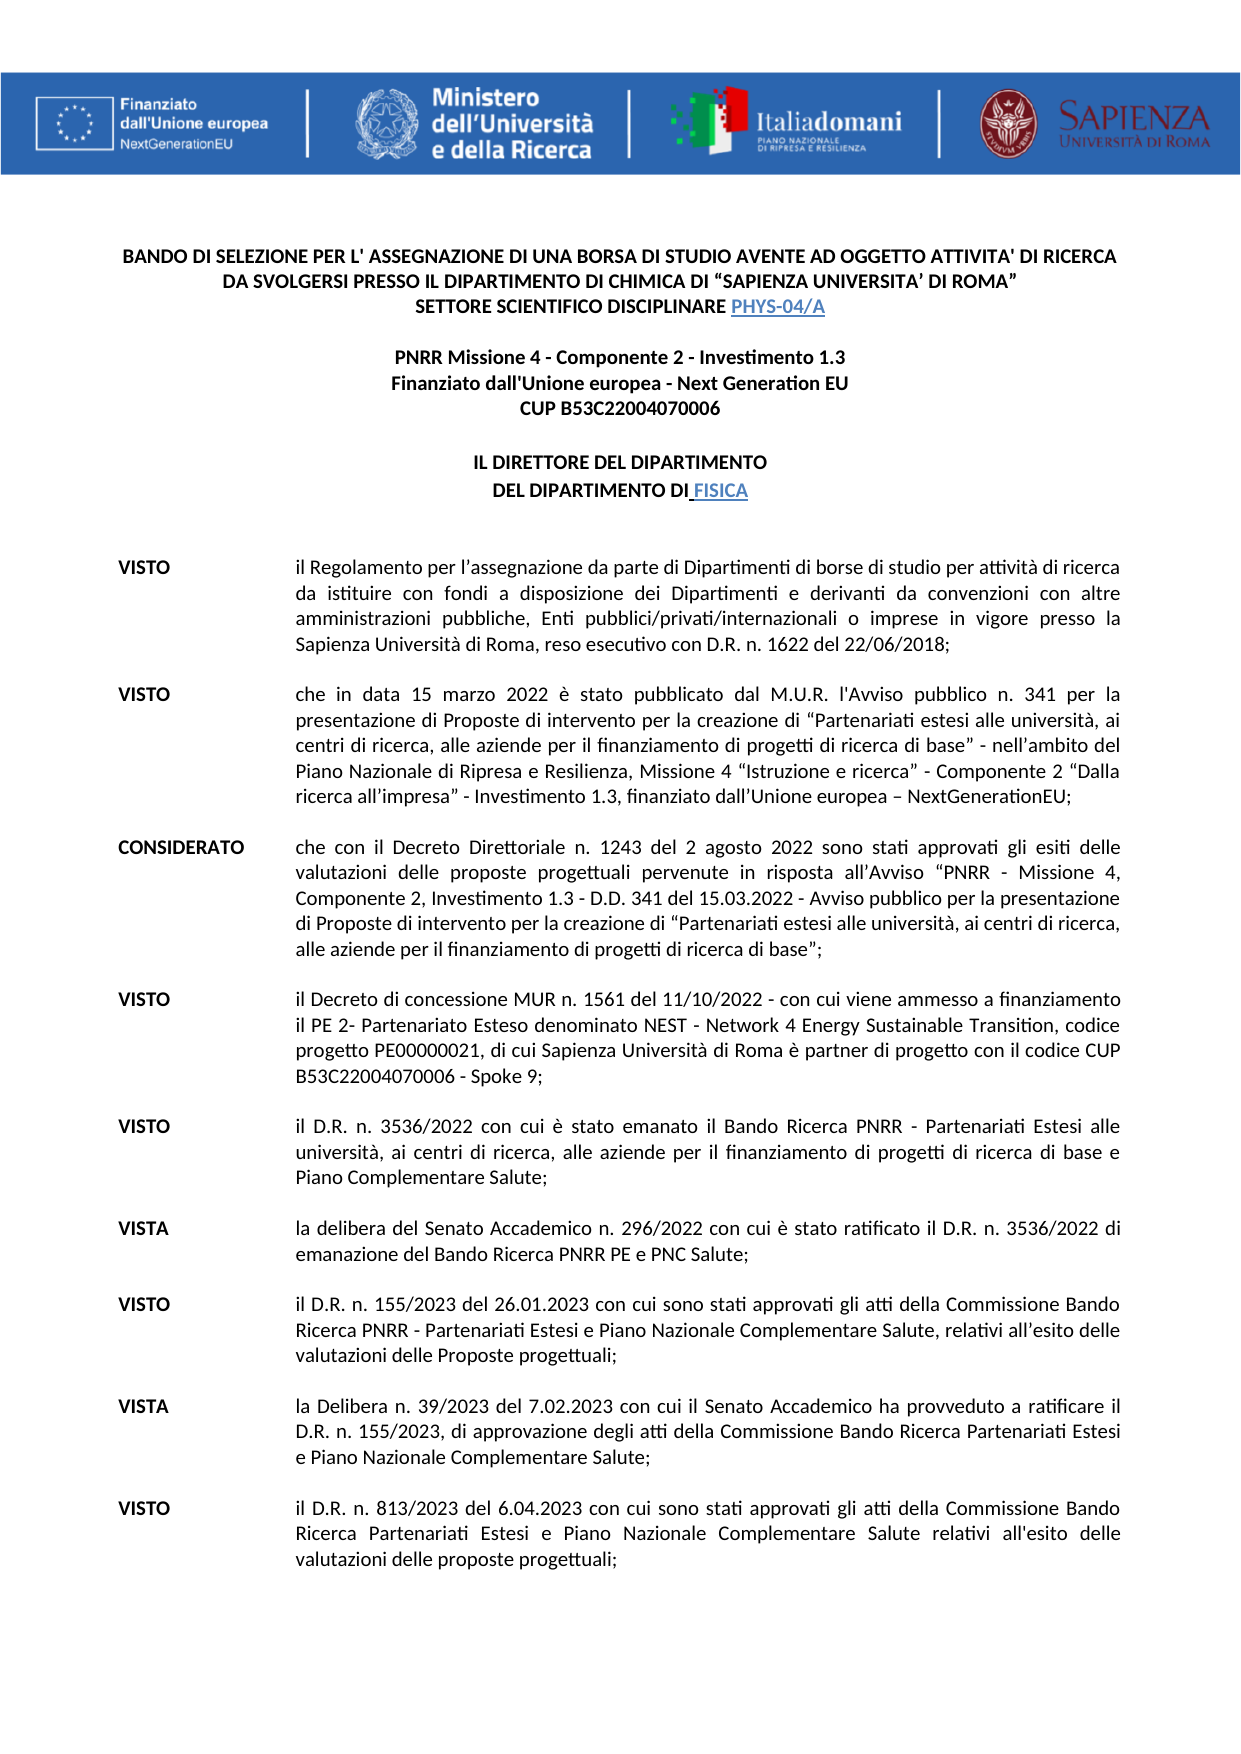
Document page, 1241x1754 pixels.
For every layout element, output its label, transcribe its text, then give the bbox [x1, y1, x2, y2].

text CUP B53C22004070006 [118, 395, 1122, 421]
text VISTO il D.R. n. 813/2023 del 6.04.2023 con cui sono stati approvati gli atti della Commissione Bando Ricerca Partenariati Estesi e Piano Nazionale Complementare Salute relativi all'esito delle valutazioni delle proposte progettuali; [118, 1495, 1122, 1571]
text VISTO il D.R. n. 155/2023 del 26.01.2023 con cui sono stati approvati gli atti della Commissione Bando Ricerca PNRR - Partenariati Estesi e Piano Nazionale Complementare Salute, relativi all’esito delle valutazioni delle Proposte progettuali; [118, 1292, 1122, 1368]
text VISTO che in data 15 marzo 2022 è stato pubblicato dal M.U.R. l'Avviso pubblico n. 341 per la presentazione di Proposte di intervento per la creazione di “Partenariati estesi alle università, ai centri di ricerca, alle aziende per il finanziamento di progetti di ricerca di base” - nell’ambito del Piano Nazionale di Ripresa e Resilienza, Missione 4 “Istruzione e ricerca” - Componente 2 “Dalla ricerca all’impresa” - Investimento 1.3, finanziato dall’Unione europea – NextGenerationEU; [118, 682, 1122, 809]
text VISTO il Regolamento per l’assegnazione da parte di Dipartimenti di borse di studio per attività di ricerca da istituire con fondi a disposizione dei Dipartimenti e derivanti da convenzioni con altre amministrazioni pubbliche, Enti pubblici/privati/internazionali o imprese in vigore presso la Sapienza Università di Roma, reso esecutivo con D.R. n. 1622 del 22/06/2018; [118, 554, 1122, 656]
text Finanziato dall'Unione europea - Next Generation EU [118, 370, 1122, 395]
text VISTO il D.R. n. 3536/2022 con cui è stato emanato il Bando Ricerca PNRR - Partenariati Estesi alle università, ai centri di ricerca, alle aziende per il finanziamento di progetti di ricerca di base e Piano Complementare Salute; [118, 1114, 1122, 1190]
text VISTA la delibera del Senato Accademico n. 296/2022 con cui è stato ratificato il D.R. n. 3536/2022 di emanazione del Bando Ricerca PNRR PE e PNC Salute; [118, 1215, 1122, 1266]
text CONSIDERATO che con il Decreto Direttoriale n. 1243 del 2 agosto 2022 sono stati approvati gli esiti delle valutazioni delle proposte progettuali pervenute in risposta all’Avviso “PNRR - Missione 4, Componente 2, Investimento 1.3 - D.D. 341 del 15.03.2022 - Avviso pubblico per la presentazione di Proposte di intervento per la creazione di “Partenariati estesi alle università, ai centri di ricerca, alle aziende per il finanziamento di progetti di ricerca di base”; [118, 834, 1122, 961]
text BANDO DI SELEZIONE PER L' ASSEGNAZIONE DI UNA BORSA DI STUDIO AVENTE AD OGGETTO ATTIVITA' DI RICERCA DA SVOLGERSI PRESSO IL DIPARTIMENTO DI CHIMICA DI “SAPIENZA UNIVERSITA’ DI ROMA” [118, 243, 1122, 294]
text VISTA la Delibera n. 39/2023 del 7.02.2023 con cui il Senato Accademico ha provveduto a ratificare il D.R. n. 155/2023, di approvazione degli atti della Commissione Bando Ricerca Partenariati Estesi e Piano Nazionale Complementare Salute; [118, 1393, 1122, 1469]
picture [0, 62, 1241, 189]
text VISTO il Decreto di concessione MUR n. 1561 del 11/10/2022 - con cui viene ammesso a finanziamento il PE 2- Partenariato Esteso denominato NEST - Network 4 Energy Sustainable Transition, codice progetto PE00000021, di cui Sapienza Università di Roma è partner di progetto con il codice CUP B53C22004070006 - Spoke 9; [118, 987, 1122, 1088]
text DEL DIPARTIMENTO DI FISICA [118, 474, 1122, 504]
text IL DIRETTORE DEL DIPARTIMENTO [118, 449, 1122, 474]
text SETTORE SCIENTIFICO DISCIPLINARE PHYS-04/A [118, 294, 1122, 319]
text PNRR Missione 4 - Componente 2 - Investimento 1.3 [118, 344, 1122, 370]
